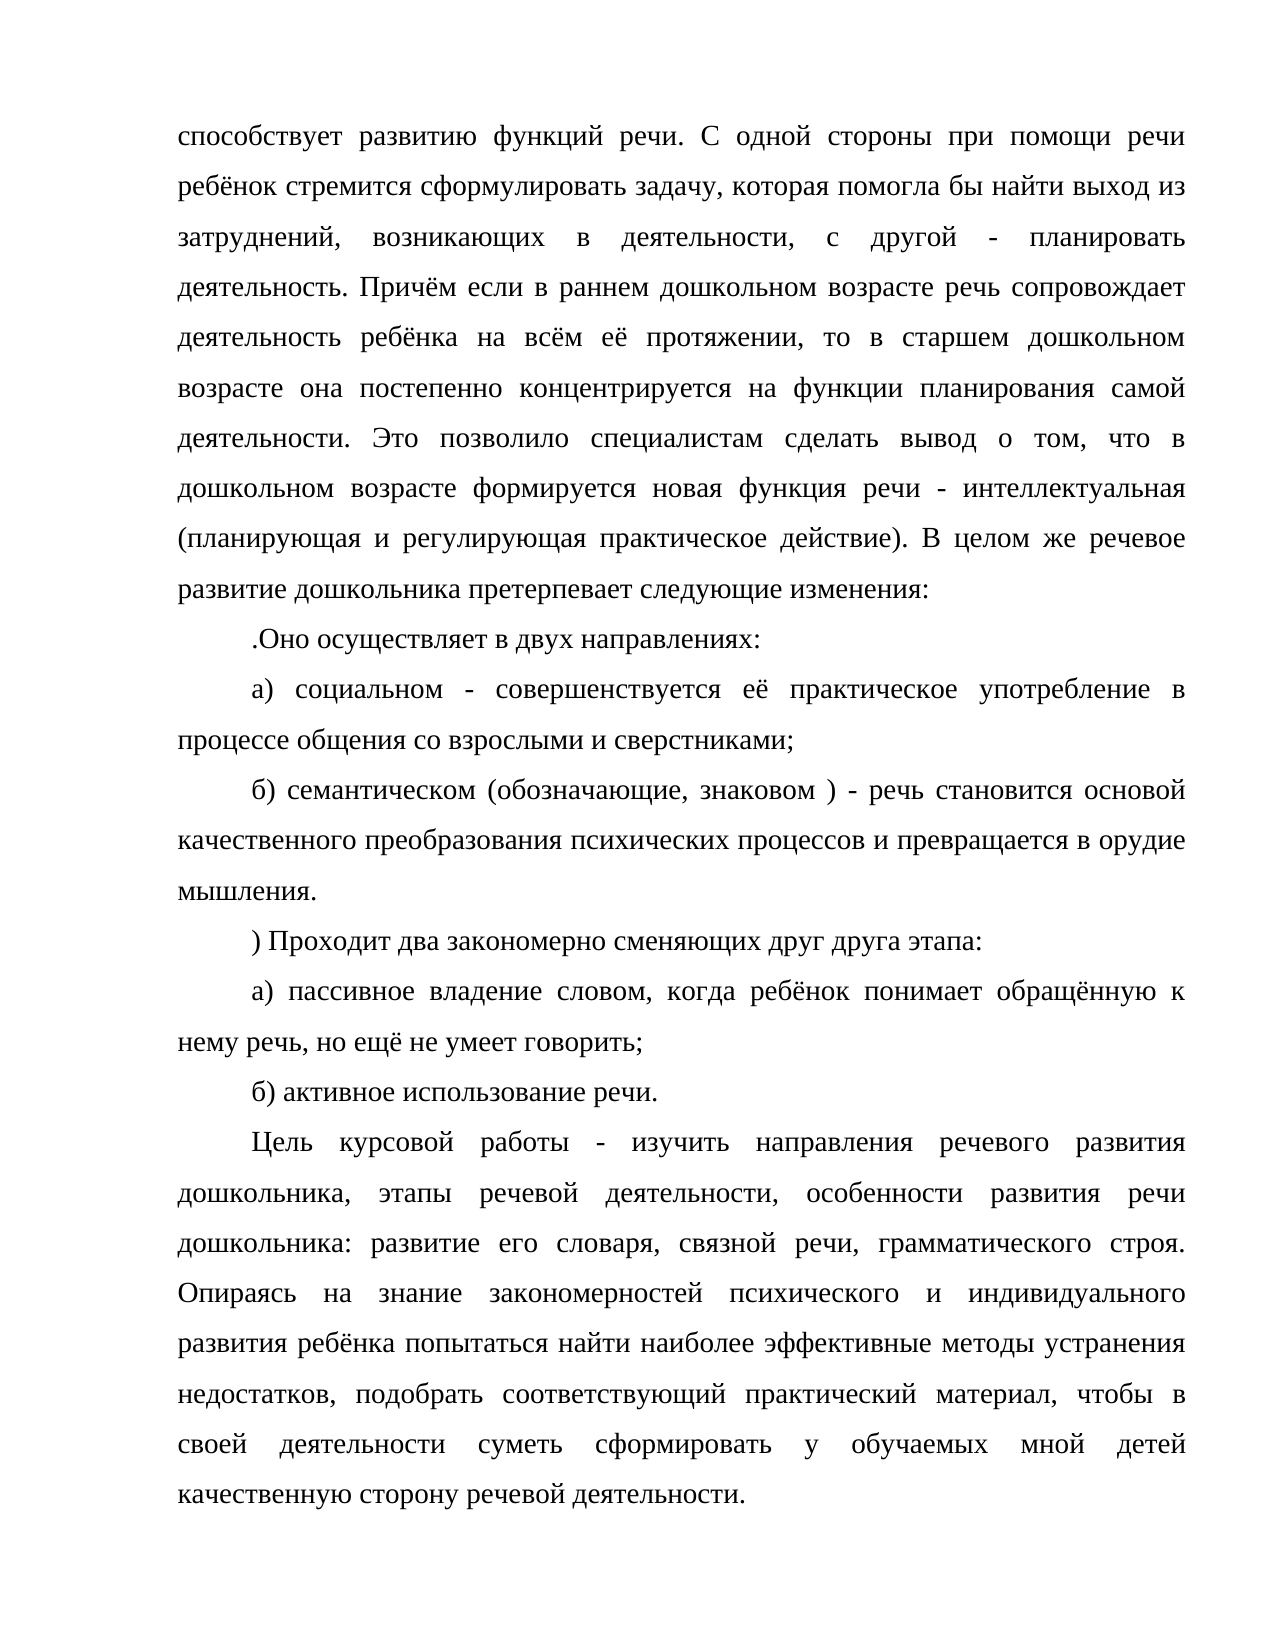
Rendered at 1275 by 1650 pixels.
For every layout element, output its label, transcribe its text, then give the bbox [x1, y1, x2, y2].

text б) активное использование речи. [177, 1074, 1186, 1108]
text Цель курсовой работы - изучить направления речевого развития дошкольника, этапы речевой деятельности, особенности развития речи дошкольника: развитие его словаря, связной речи, грамматического строя. Опираясь на знание закономерностей психического и индивидуального развития ребёнка попытаться найти наиболее эффективные методы устранения недостатков, подобрать соответствующий практический материал, чтобы в своей деятельности суметь сформировать у обучаемых мной детей качественную сторону речевой деятельности. [177, 1124, 1186, 1510]
text б) семантическом (обозначающие, знаковом ) - речь становится основой качественного преобразования психических процессов и превращается в орудие мышления. [177, 772, 1186, 906]
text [177, 118, 1186, 604]
text а) пассивное владение словом, когда ребёнок понимает обращённую к нему речь, но ещё не умеет говорить; [177, 973, 1186, 1057]
text ) Проходит два закономерно сменяющих друг друга этапа: [177, 923, 1186, 957]
text а) социальном - совершенствуется её практическое употребление в процессе общения со взрослыми и сверстниками; [177, 672, 1186, 755]
text .Оно осуществляет в двух направлениях: [177, 621, 1186, 655]
